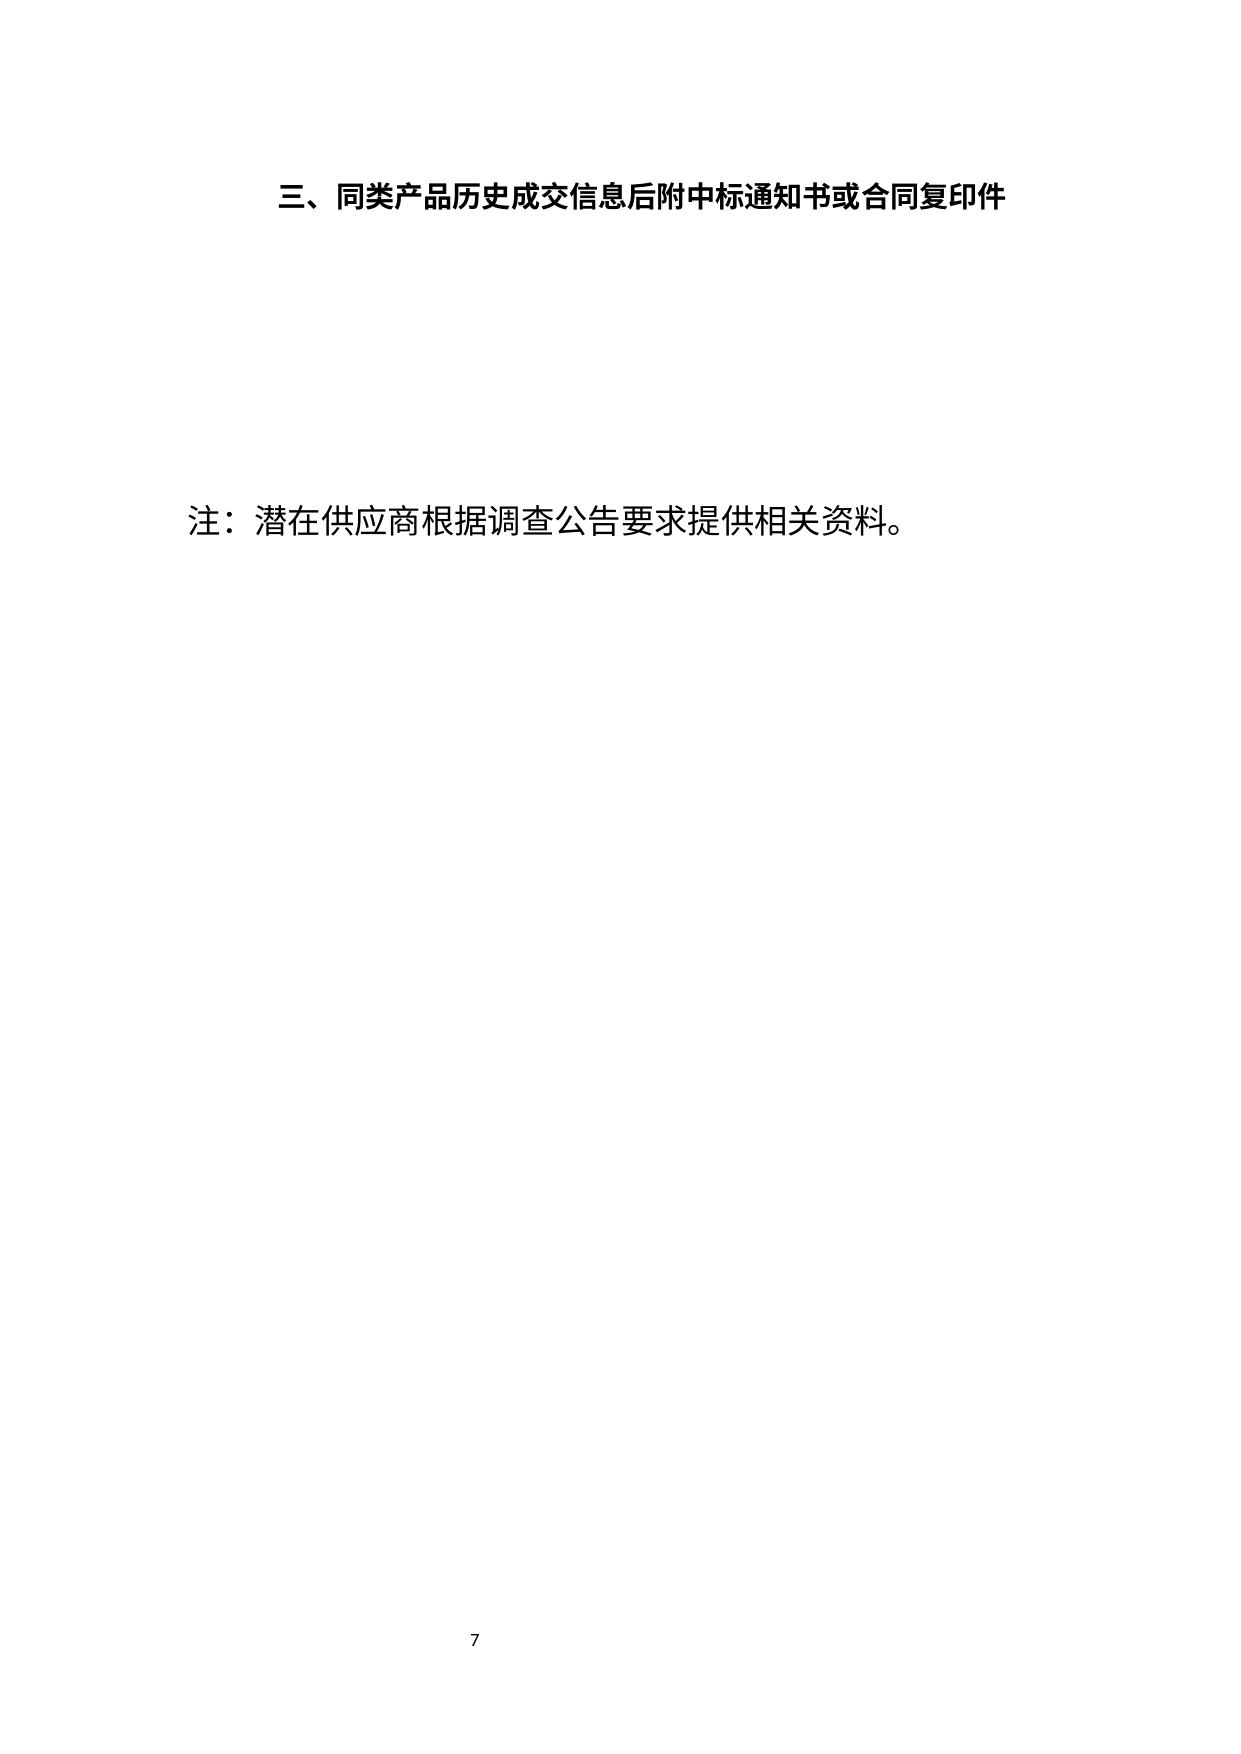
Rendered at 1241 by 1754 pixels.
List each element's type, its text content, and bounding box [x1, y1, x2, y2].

list 三、同类产品历史成交信息后附中标通知书或合同复印件 [187, 162, 1053, 227]
text 注：潜在供应商根据调查公告要求提供相关资料。 [187, 487, 1053, 552]
